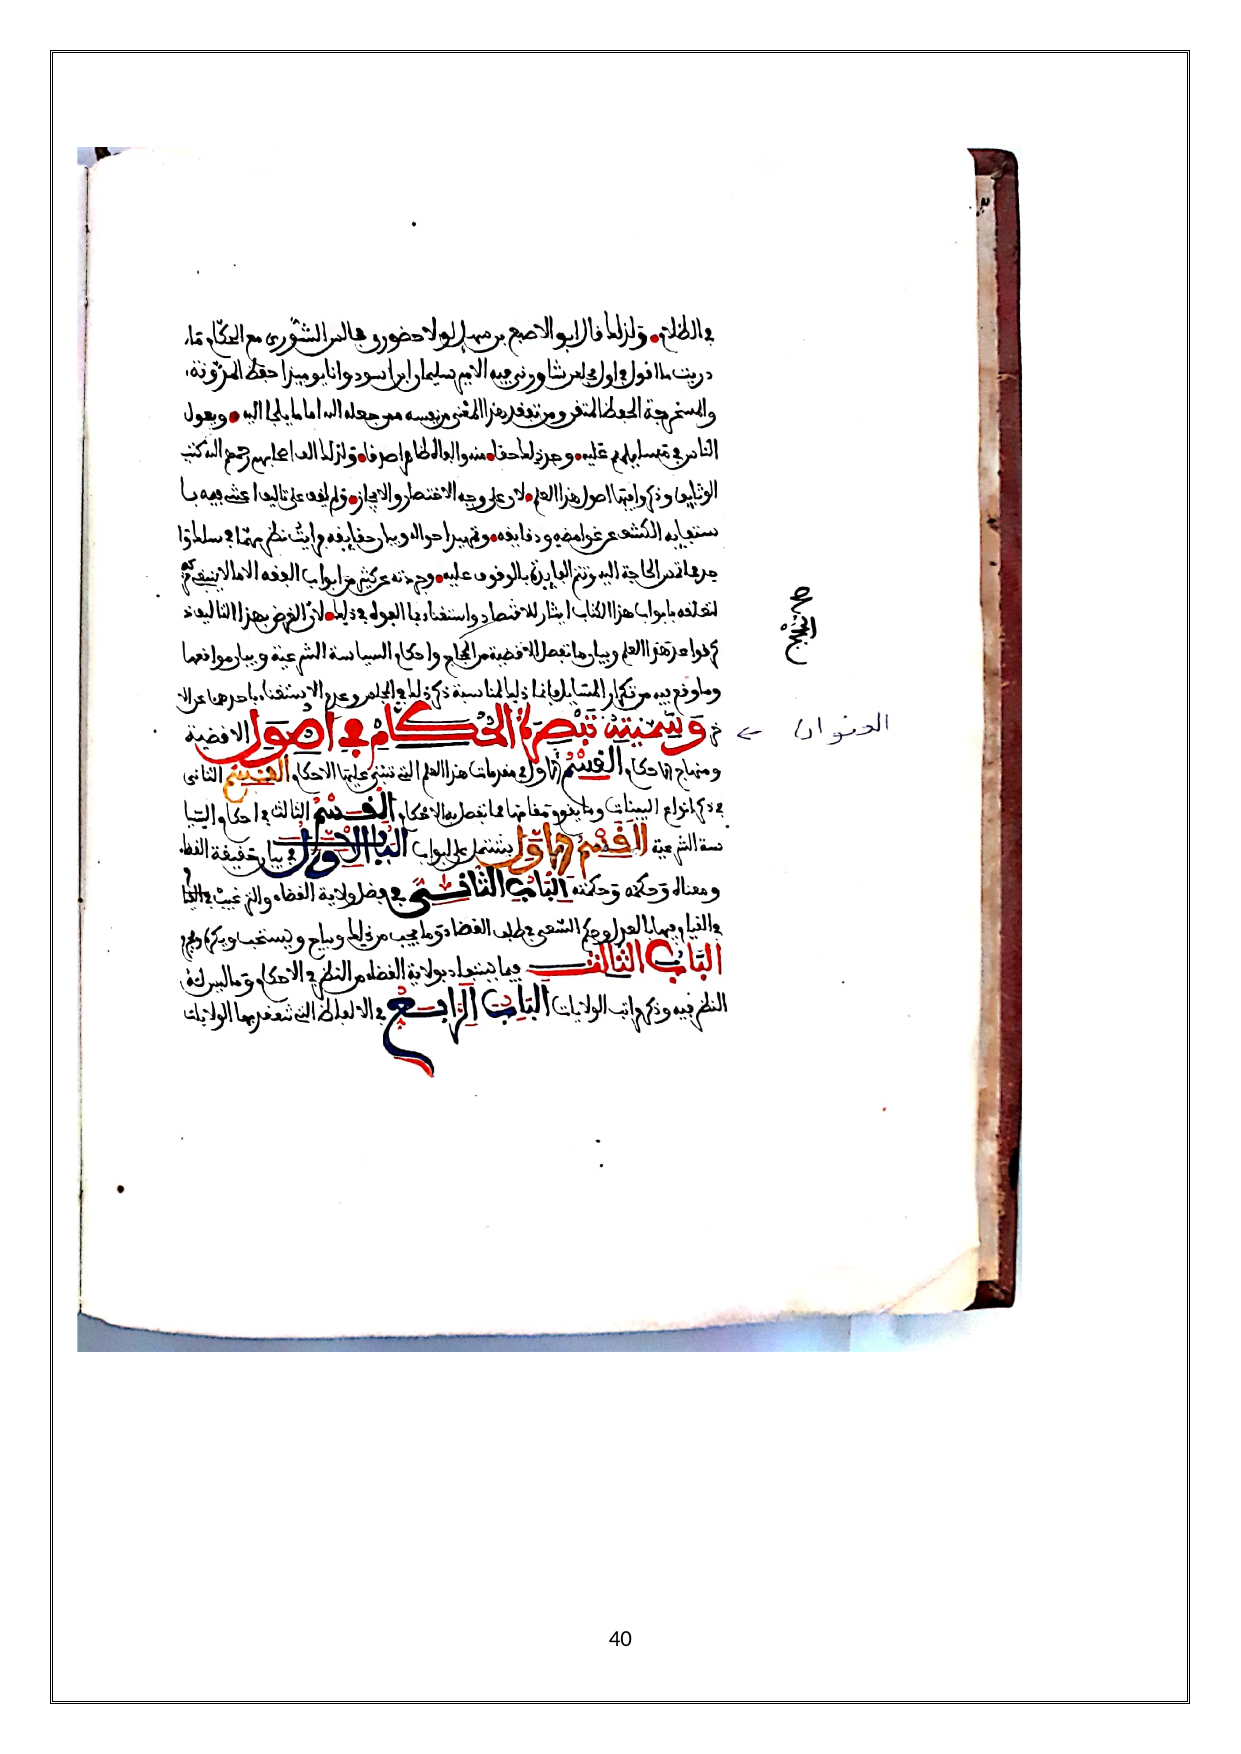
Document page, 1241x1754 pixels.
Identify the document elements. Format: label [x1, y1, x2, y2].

picture [77, 147, 1023, 1352]
